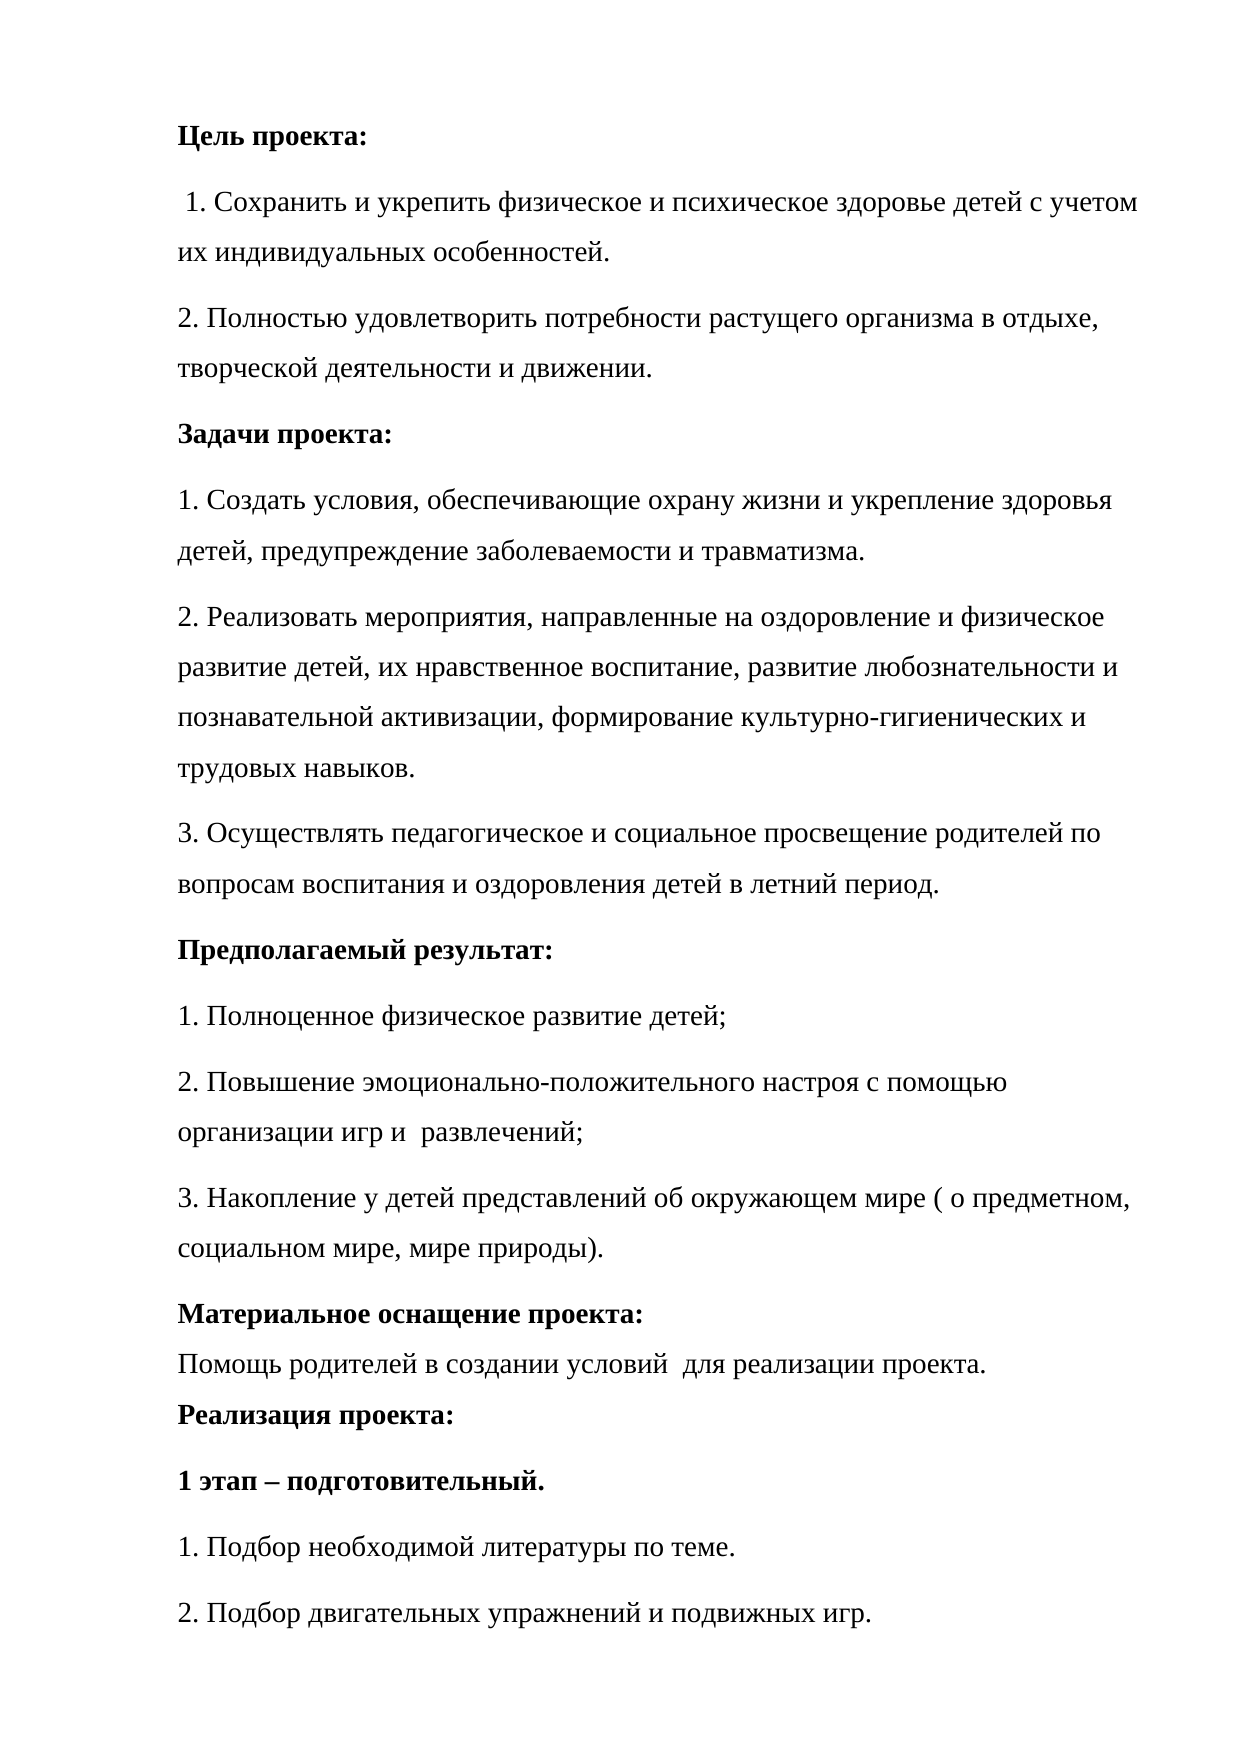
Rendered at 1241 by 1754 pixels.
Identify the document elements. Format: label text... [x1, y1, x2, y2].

text 3. Осуществлять педагогическое и социальное просвещение родителей по вопросам воспитания и оздоровления детей в летний период. [177, 816, 1152, 899]
text Материальное оснащение проекта: [177, 1296, 1152, 1330]
text Задачи проекта: [177, 417, 1152, 450]
text 3. Накопление у детей представлений об окружающем мире ( о предметном, социальном мире, мире природы). [177, 1180, 1152, 1264]
text 1. Полноценное физическое развитие детей; [177, 998, 1152, 1031]
text 2. Полностью удовлетворить потребности растущего организма в отдыхе, творческой деятельности и движении. [177, 300, 1152, 384]
text 1. Создать условия, обеспечивающие охрану жизни и укрепление здоровья детей, предупреждение заболеваемости и травматизма. [177, 482, 1152, 566]
text 2. Повышение эмоционально-положительного настроя с помощью организации игр и развлечений; [177, 1064, 1152, 1148]
text 1. Подбор необходимой литературы по теме. [177, 1529, 1152, 1562]
text Предполагаемый результат: [177, 932, 1152, 965]
text Реализация проекта: [177, 1397, 1152, 1430]
text 2. Подбор двигательных упражнений и подвижных игр. [177, 1595, 1152, 1628]
text 1. Сохранить и укрепить физическое и психическое здоровье детей с учетом их индивидуальных особенностей. [177, 184, 1152, 268]
text 1 этап – подготовительный. [177, 1463, 1152, 1496]
text Помощь родителей в создании условий для реализации проекта. [177, 1347, 1152, 1380]
text Цель проекта: [177, 118, 1152, 152]
text 2. Реализовать мероприятия, направленные на оздоровление и физическое развитие детей, их нравственное воспитание, развитие любознательности и познавательной активизации, формирование культурно-гигиенических и трудовых навыков. [177, 599, 1152, 783]
